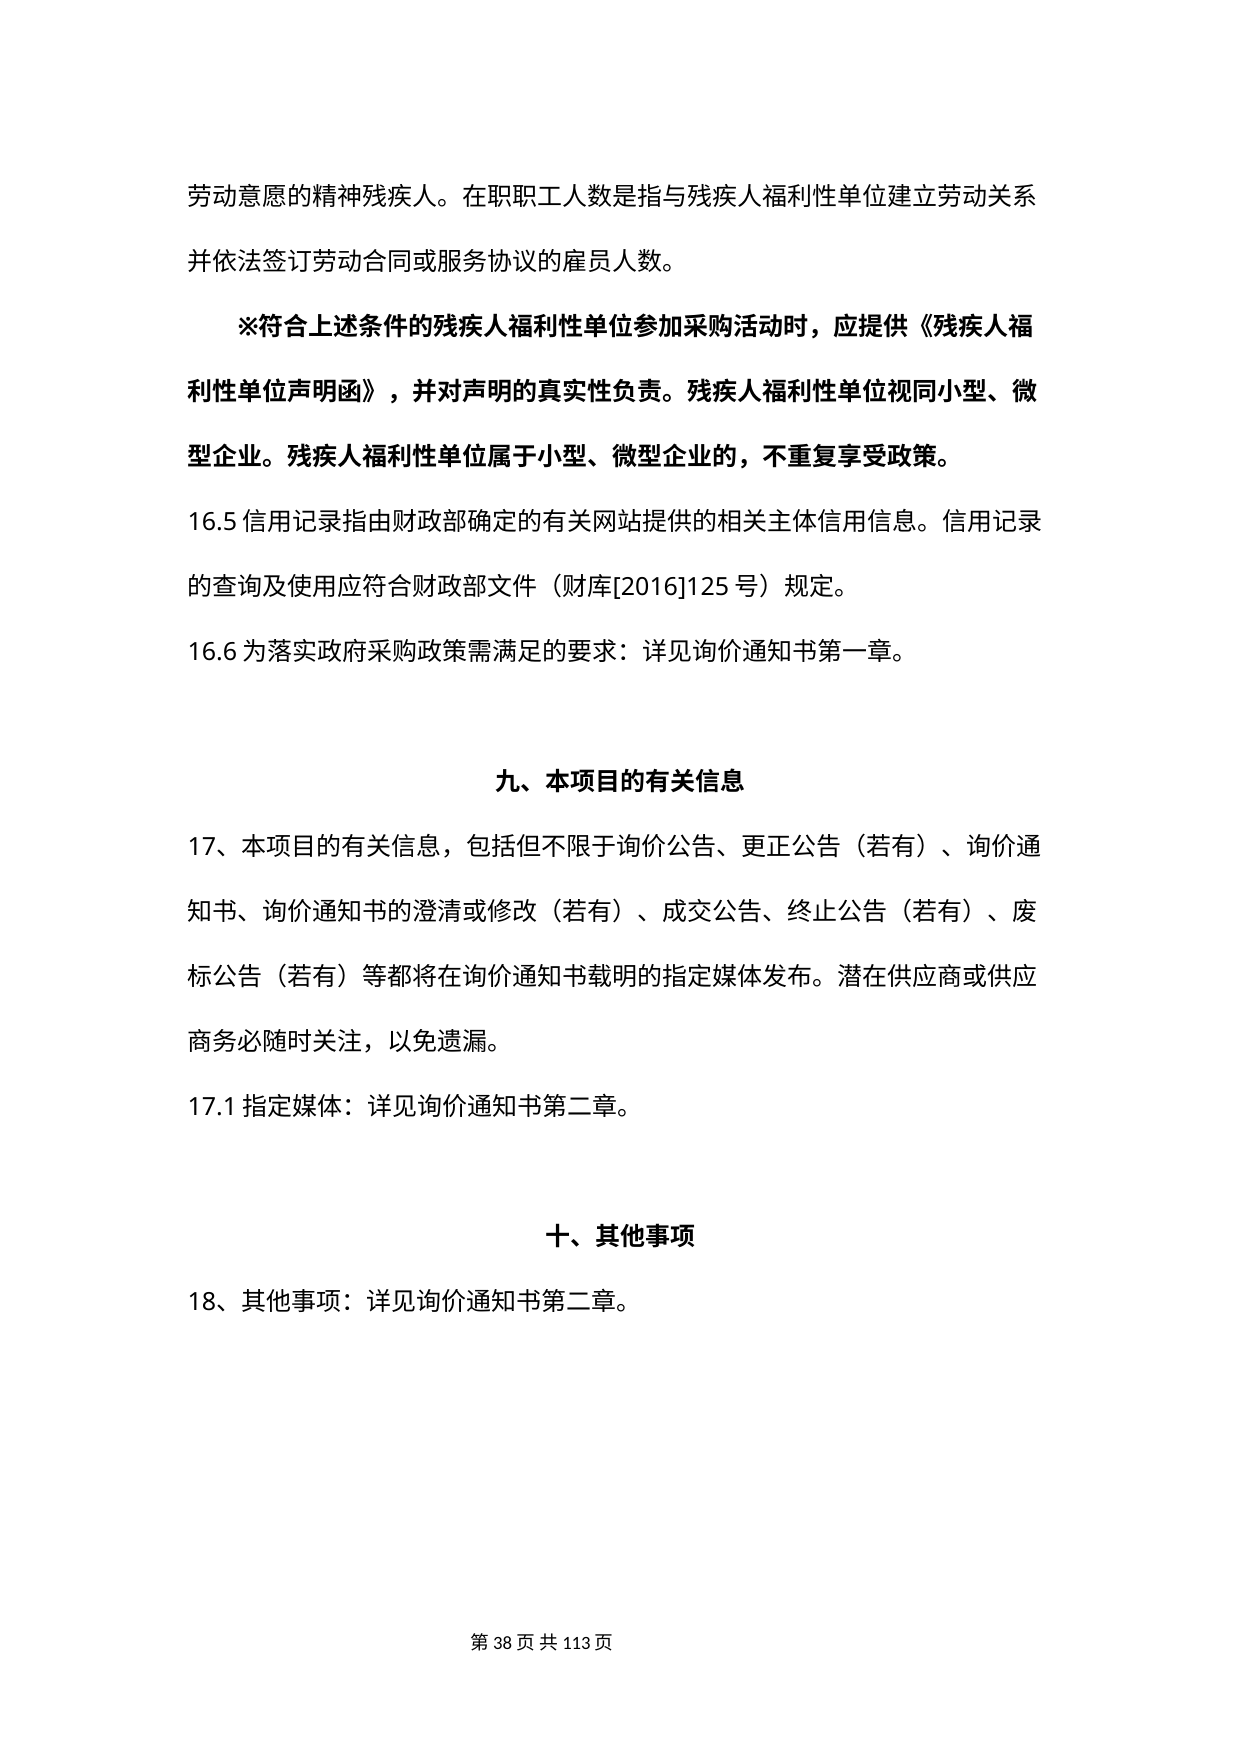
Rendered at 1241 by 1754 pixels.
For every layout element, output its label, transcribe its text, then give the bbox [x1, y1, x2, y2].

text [187, 162, 1053, 292]
text 九、本项目的有关信息 [187, 747, 1053, 812]
text ※符合上述条件的残疾人福利性单位参加采购活动时，应提供《残疾人福利性单位声明函》，并对声明的真实性负责。残疾人福利性单位视同小型、微型企业。残疾人福利性单位属于小型、微型企业的，不重复享受政策。 [187, 292, 1053, 487]
text 18、其他事项：详见询价通知书第二章。 [187, 1267, 1053, 1332]
text 十、其他事项 [187, 1202, 1053, 1267]
text 17.1指定媒体：详见询价通知书第二章。 [187, 1072, 1053, 1137]
text 17、本项目的有关信息，包括但不限于询价公告、更正公告（若有）、询价通知书、询价通知书的澄清或修改（若有）、成交公告、终止公告（若有）、废标公告（若有）等都将在询价通知书载明的指定媒体发布。潜在供应商或供应商务必随时关注，以免遗漏。 [187, 812, 1053, 1072]
text 16.5信用记录指由财政部确定的有关网站提供的相关主体信用信息。信用记录的查询及使用应符合财政部文件（财库[2016]125号）规定。 [187, 487, 1053, 617]
text 16.6为落实政府采购政策需满足的要求：详见询价通知书第一章。 [187, 617, 1053, 682]
